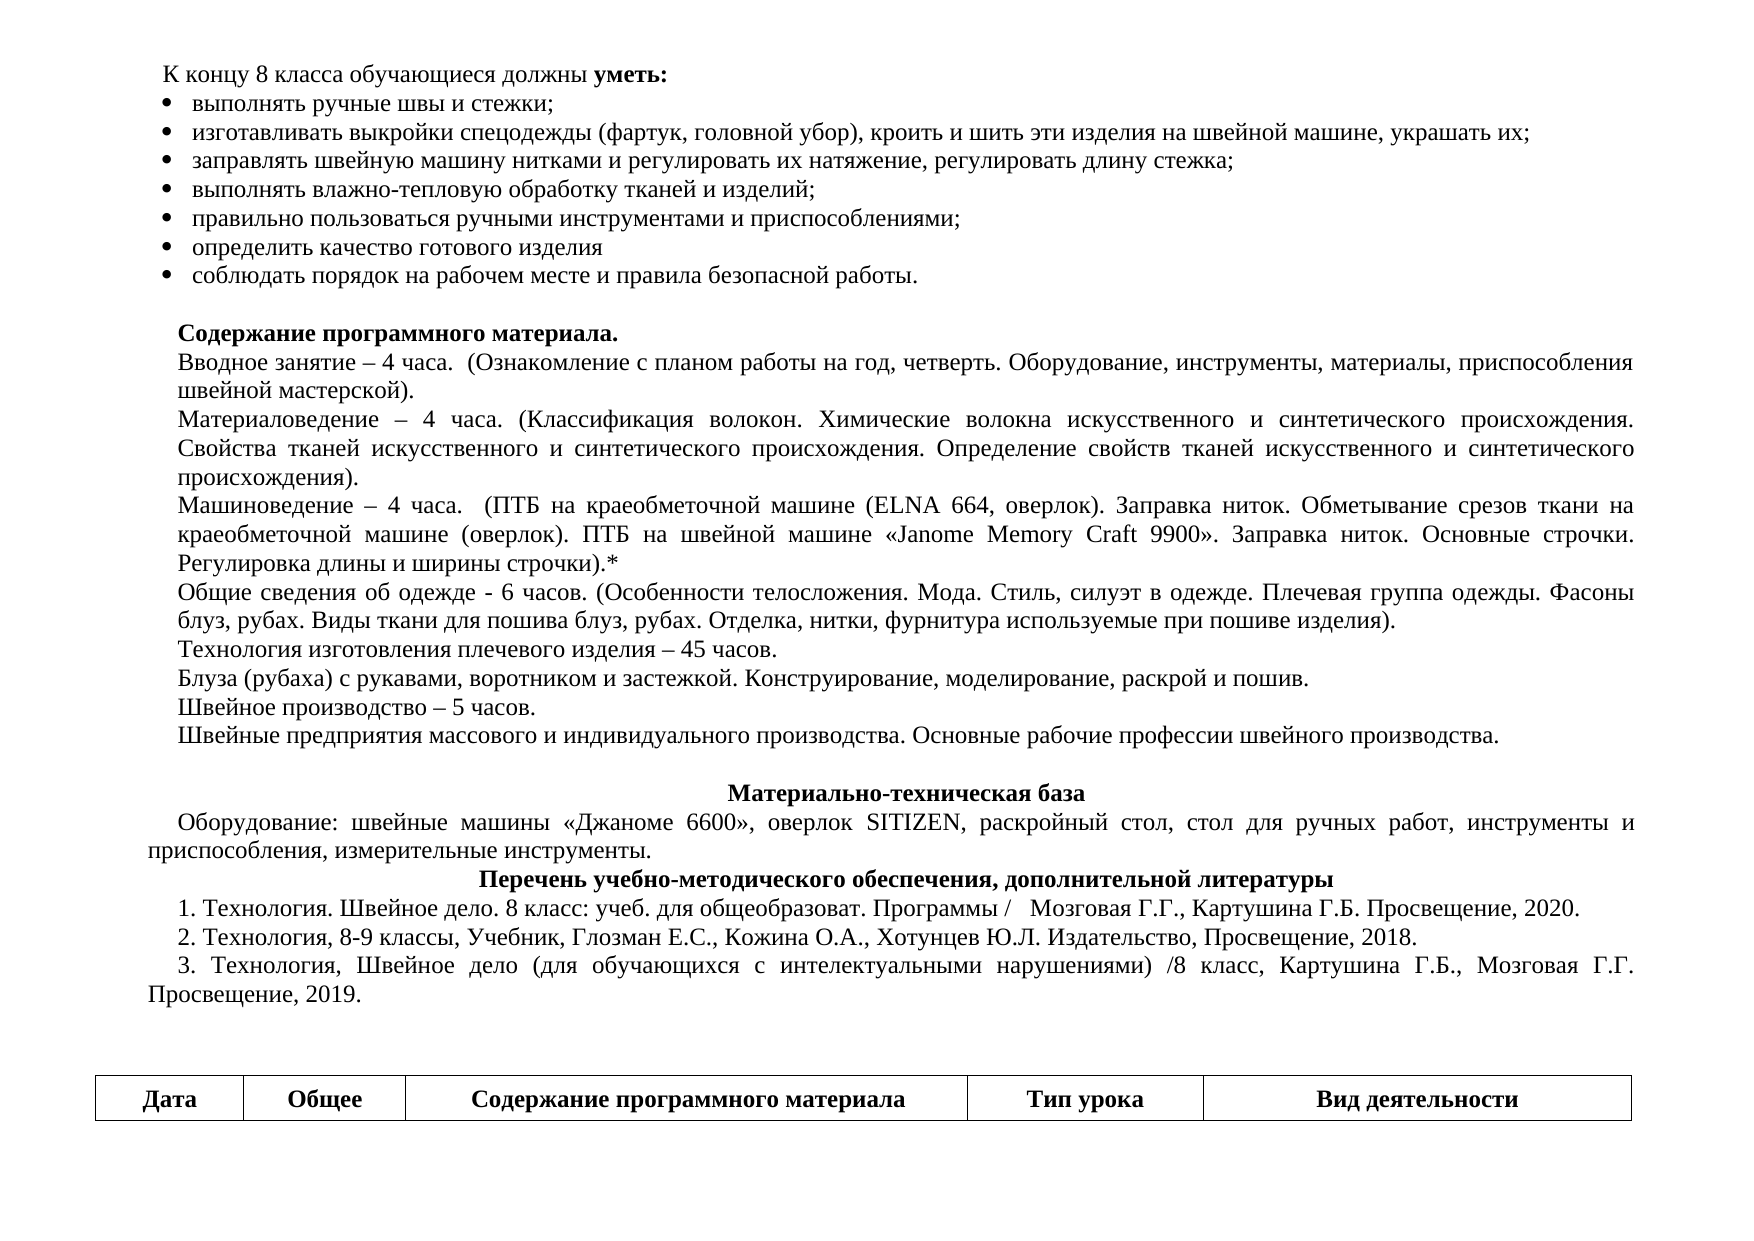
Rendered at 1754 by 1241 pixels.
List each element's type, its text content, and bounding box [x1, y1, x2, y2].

text Вводное занятие – 4 часа. (Ознакомление с планом работы на год, четверть. Оборудование, инструменты, материалы, приспособления швейной мастерской). [177, 347, 1636, 404]
text Оборудование: швейные машины «Джаноме 6600», оверлок SITIZEN, раскройный стол, стол для ручных работ, инструменты и приспособления, измерительные инструменты. [148, 807, 1636, 864]
list выполнять влажно-тепловую обработку тканей и изделий; [148, 174, 1636, 203]
table_header Вид деятельности [1204, 1076, 1631, 1120]
text К концу 8 класса обучающиеся должны уметь: [148, 59, 1636, 88]
text Швейные предприятия массового и индивидуального производства. Основные рабочие профессии швейного производства. [177, 720, 1636, 749]
text Блуза (рубаха) с рукавами, воротником и застежкой. Конструирование, моделирование, раскрой и пошив. [177, 663, 1636, 692]
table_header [244, 1076, 405, 1120]
text 2. Технология, 8-9 классы, Учебник, Глозман Е.С., Кожина О.А., Хотунцев Ю.Л. Издательство, Просвещение, 2018. [148, 922, 1636, 950]
list определить качество готового изделия [148, 232, 1636, 260]
text 3. Технология, Швейное дело (для обучающихся с интелектуальными нарушениями) /8 класс, Картушина Г.Б., Мозговая Г.Г. Просвещение, 2019. [148, 950, 1636, 1008]
text 1. Технология. Швейное дело. 8 класс: учеб. для общеобразоват. Программы / Мозговая Г.Г., Картушина Г.Б. Просвещение, 2020. [148, 893, 1636, 922]
list выполнять ручные швы и стежки; [148, 88, 1636, 117]
list правильно пользоваться ручными инструментами и приспособлениями; [148, 203, 1636, 232]
text Перечень учебно-методического обеспечения, дополнительной литературы [148, 864, 1636, 893]
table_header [406, 1076, 967, 1120]
list соблюдать порядок на рабочем месте и правила безопасной работы. [148, 260, 1636, 289]
list изготавливать выкройки спецодежды (фартук, головной убор), кроить и шить эти изделия на швейной машине, украшать их; [148, 117, 1636, 145]
text Технология изготовления плечевого изделия – 45 часов. [177, 634, 1636, 663]
text Машиноведение – 4 часа. (ПТБ на краеобметочной машине (ELNA 664, оверлок). Заправка ниток. Обметывание срезов ткани на краеобметочной машине (оверлок). ПТБ на швейной машине «Janome Memory Craft 9900». Заправка ниток. Основные строчки. Регулировка длины и ширины строчки).* [177, 490, 1636, 577]
text Общие сведения об одежде - 6 часов. (Особенности телосложения. Мода. Стиль, силуэт в одежде. Плечевая группа одежды. Фасоны блуз, рубах. Виды ткани для пошива блуз, рубах. Отделка, нитки, фурнитура используемые при пошиве изделия). [177, 577, 1636, 634]
table_header Дата I четверть [96, 1076, 243, 1120]
text Содержание программного материала. [177, 318, 1636, 347]
text Швейное производство – 5 часов. [177, 692, 1636, 720]
table_header Тип урока [968, 1076, 1203, 1120]
list заправлять швейную машину нитками и регулировать их натяжение, регулировать длину стежка; [148, 145, 1636, 174]
text Материаловедение – 4 часа. (Классификация волокон. Химические волокна искусственного и синтетического происхождения. Свойства тканей искусственного и синтетического происхождения. Определение свойств тканей искусственного и синтетического происхождения). [177, 404, 1636, 490]
text Материально-техническая база [148, 778, 1636, 807]
